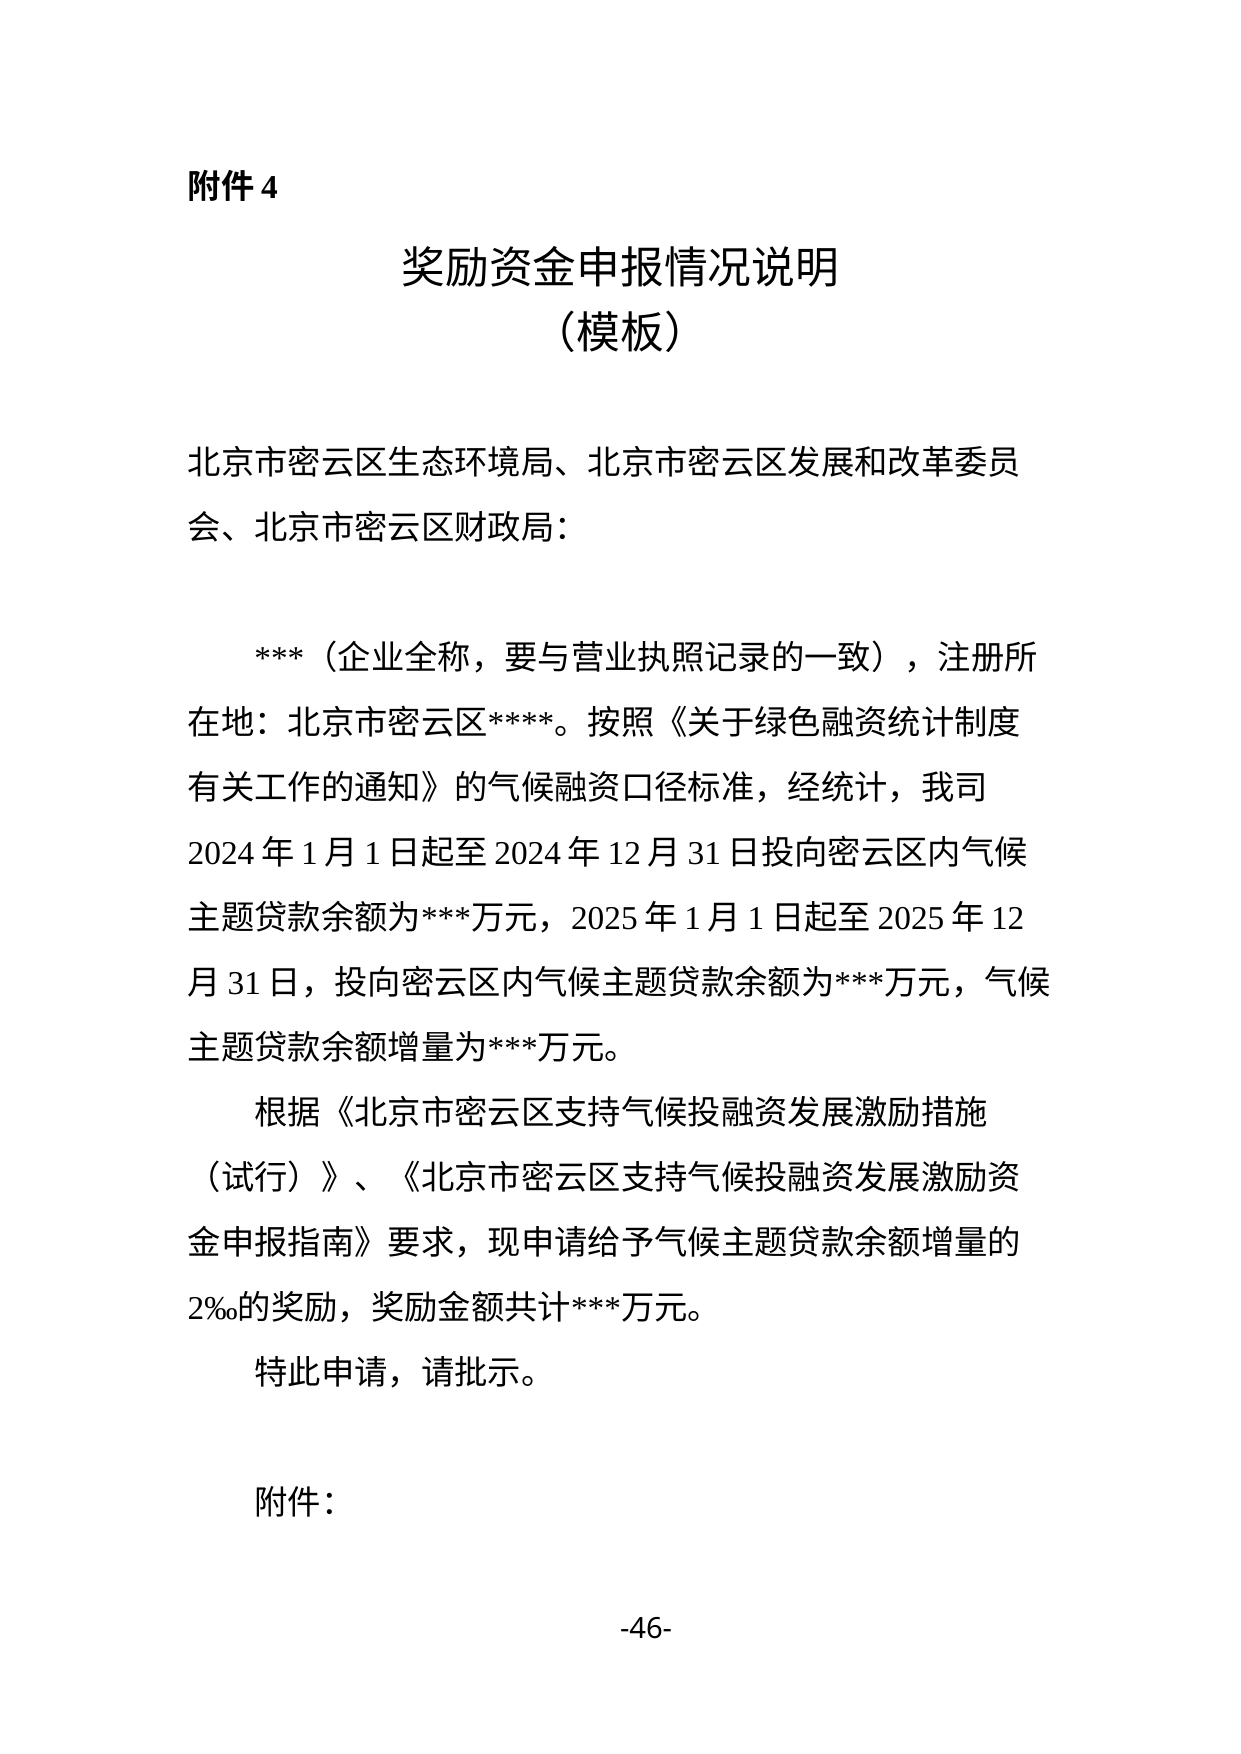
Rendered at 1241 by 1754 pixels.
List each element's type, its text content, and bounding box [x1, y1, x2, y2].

list ***（企业全称，要与营业执照记录的一致），注册所在地：北京市密云区****。按照《关于绿色融资统计制度有关工作的通知》的气候融资口径标准，经统计，我司2024年1月1日起至2024年12月31日投向密云区内气候主题贷款余额为***万元，2025年1月1日起至2025年12月31日，投向密云区内气候主题贷款余额为***万元，气候主题贷款余额增量为***万元。 [187, 622, 1053, 1077]
subtitle 附件4 [187, 151, 1053, 216]
list （模板） [187, 297, 1053, 362]
list 特此申请，请批示。 [187, 1337, 1053, 1402]
list 奖励资金申报情况说明 [187, 232, 1053, 297]
list 附件： [187, 1467, 1053, 1532]
list 根据《北京市密云区支持气候投融资发展激励措施（试行）》、《北京市密云区支持气候投融资发展激励资金申报指南》要求，现申请给予气候主题贷款余额增量的2‰的奖励，奖励金额共计***万元。 [187, 1077, 1053, 1337]
text 北京市密云区生态环境局、北京市密云区发展和改革委员会、北京市密云区财政局： [187, 427, 1053, 557]
